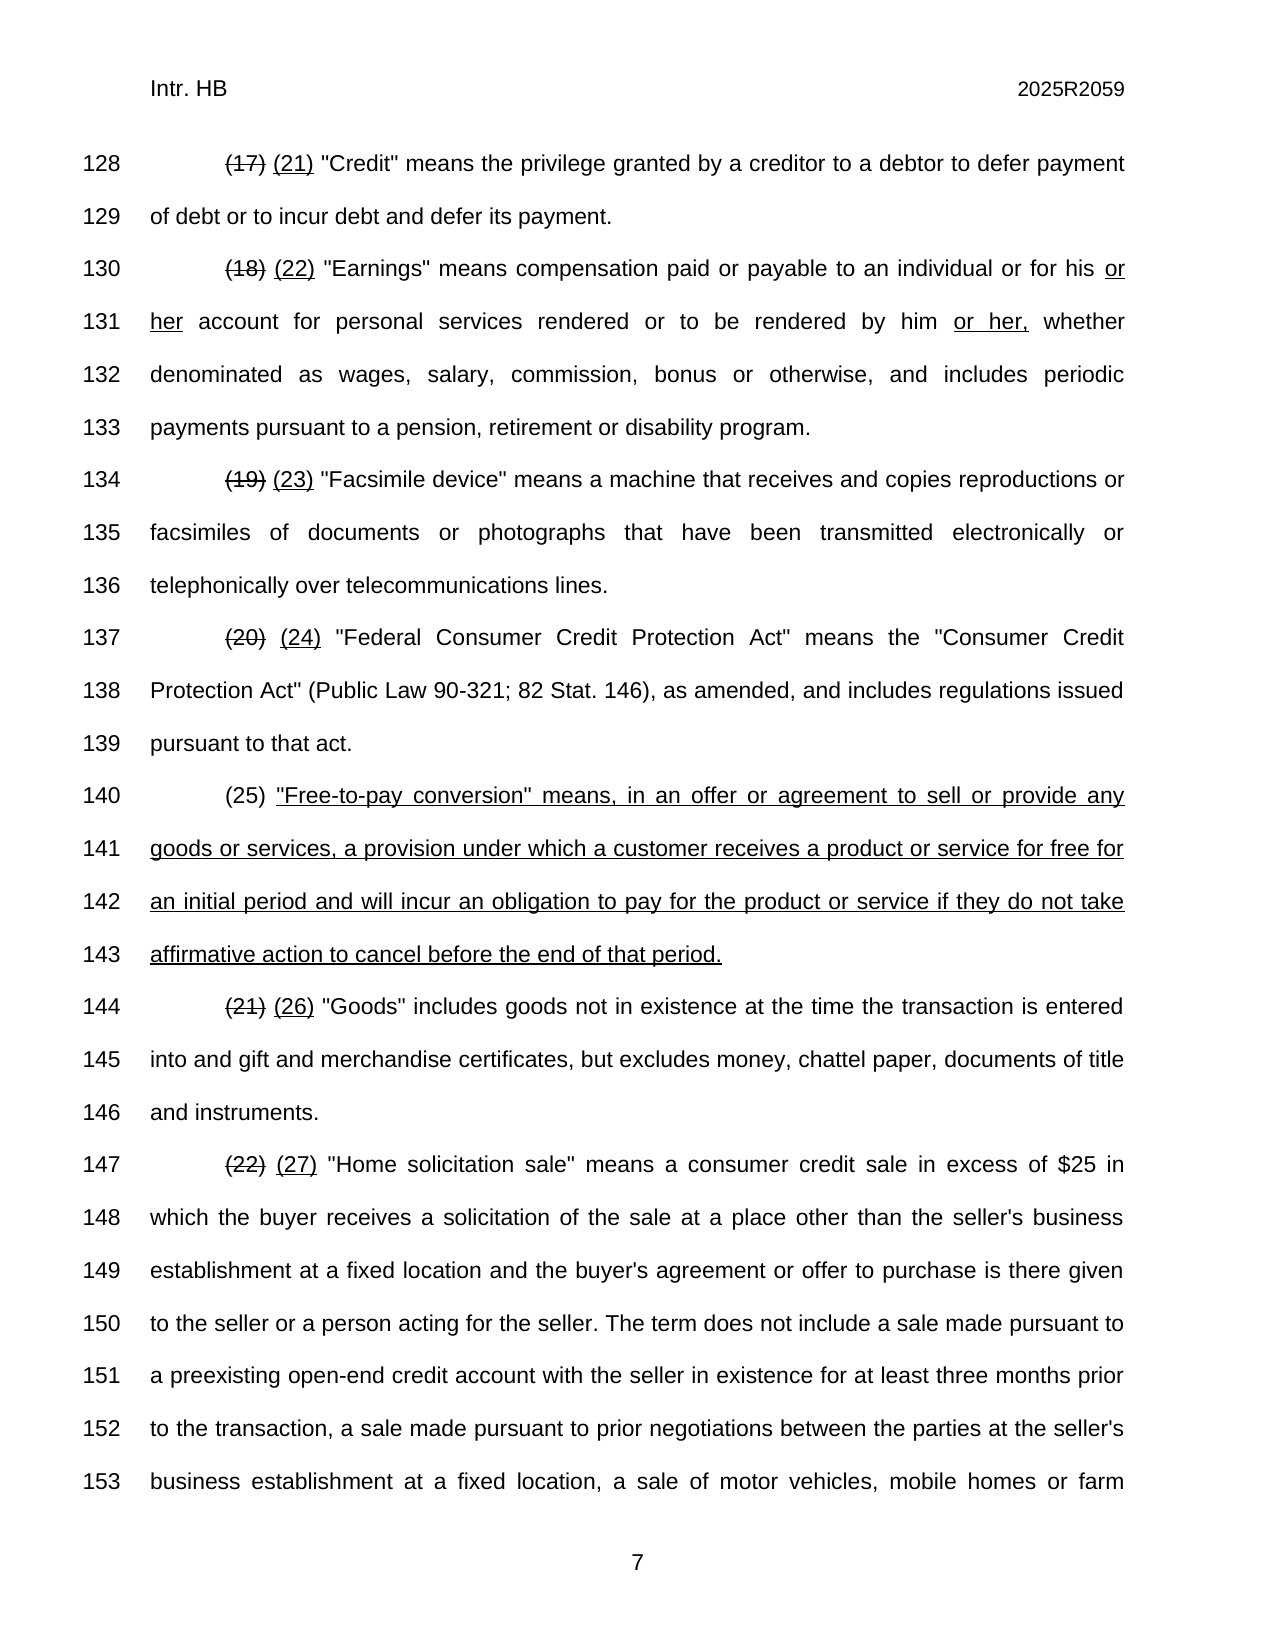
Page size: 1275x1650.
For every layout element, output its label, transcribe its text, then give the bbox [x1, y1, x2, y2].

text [150, 1151, 1125, 1494]
text (21) (26) "Goods" includes goods not in existence at the time the transaction is entered into and gift and merchandise certificates, but excludes money, chattel paper, documents of title and instruments. [150, 993, 1125, 1125]
text (25) "Free-to-pay conversion" means, in an offer or agreement to sell or provide any goods or services, a provision under which a customer receives a product or service for free for an initial period and will incur an obligation to pay for the product or service if they do not take affirmative action to cancel before the end of that period. [150, 912, 1125, 967]
text (20) (24) "Federal Consumer Credit Protection Act" means the "Consumer Credit Protection Act" (Public Law 90-321; 82 Stat. 146), as amended, and includes regulations issued pursuant to that act. [150, 624, 1125, 756]
text (25) "Free-to-pay conversion" means, in an offer or agreement to sell or provide any goods or services, a provision under which a customer receives a product or service for free for an initial period and will incur an obligation to pay for the product or service if they do not take affirmative action to cancel before the end of that period. [150, 782, 1125, 911]
text (17) (21) "Credit" means the privilege granted by a creditor to a debtor to defer payment of debt or to incur debt and defer its payment. [150, 150, 1125, 229]
text (18) (22) "Earnings" means compensation paid or payable to an individual or for his or her account for personal services rendered or to be rendered by him or her, whether denominated as wages, salary, commission, bonus or otherwise, and includes periodic payments pursuant to a pension, retirement or disability program. [150, 255, 1125, 440]
text (19) (23) "Facsimile device" means a machine that receives and copies reproductions or facsimiles of documents or photographs that have been transmitted electronically or telephonically over telecommunications lines. [150, 466, 1125, 598]
